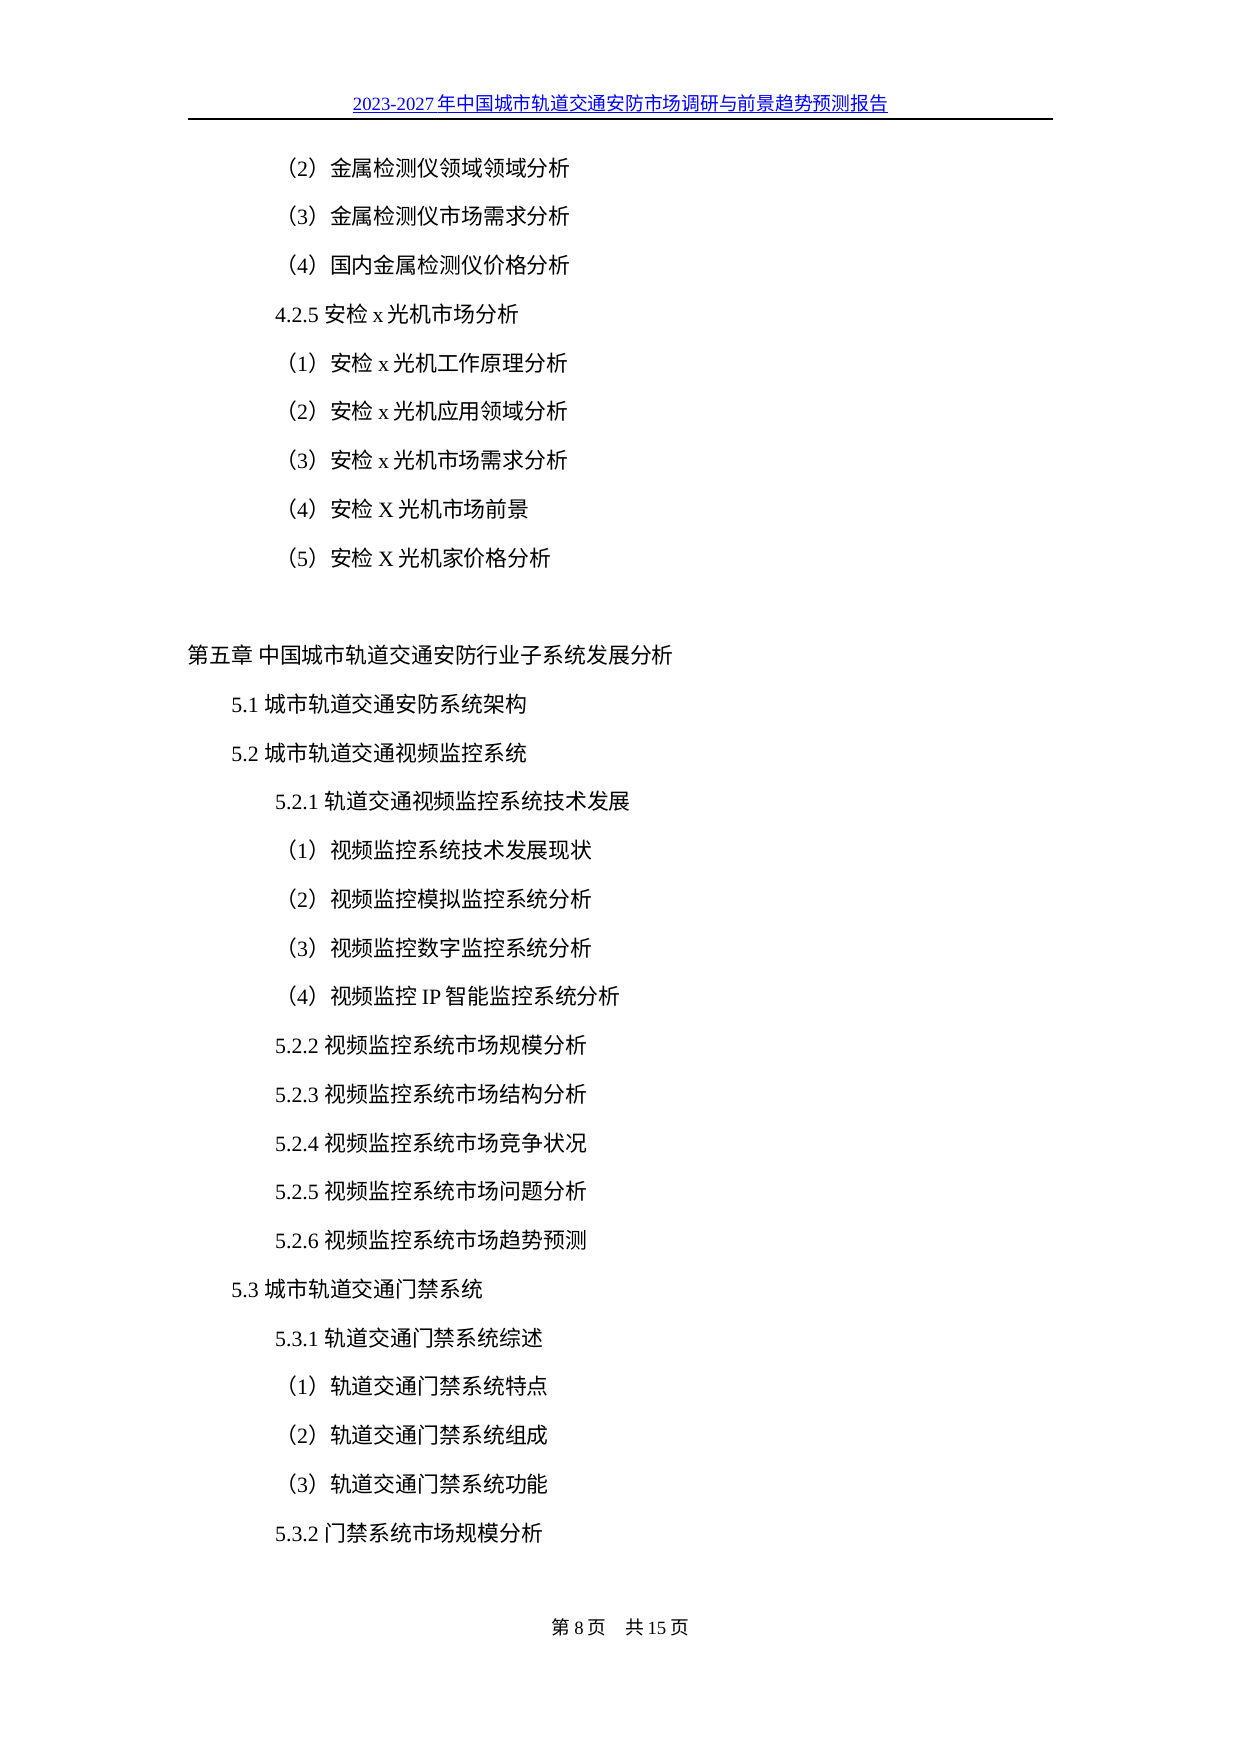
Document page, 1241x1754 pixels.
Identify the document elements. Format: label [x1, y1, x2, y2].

text [187, 150, 1053, 1548]
